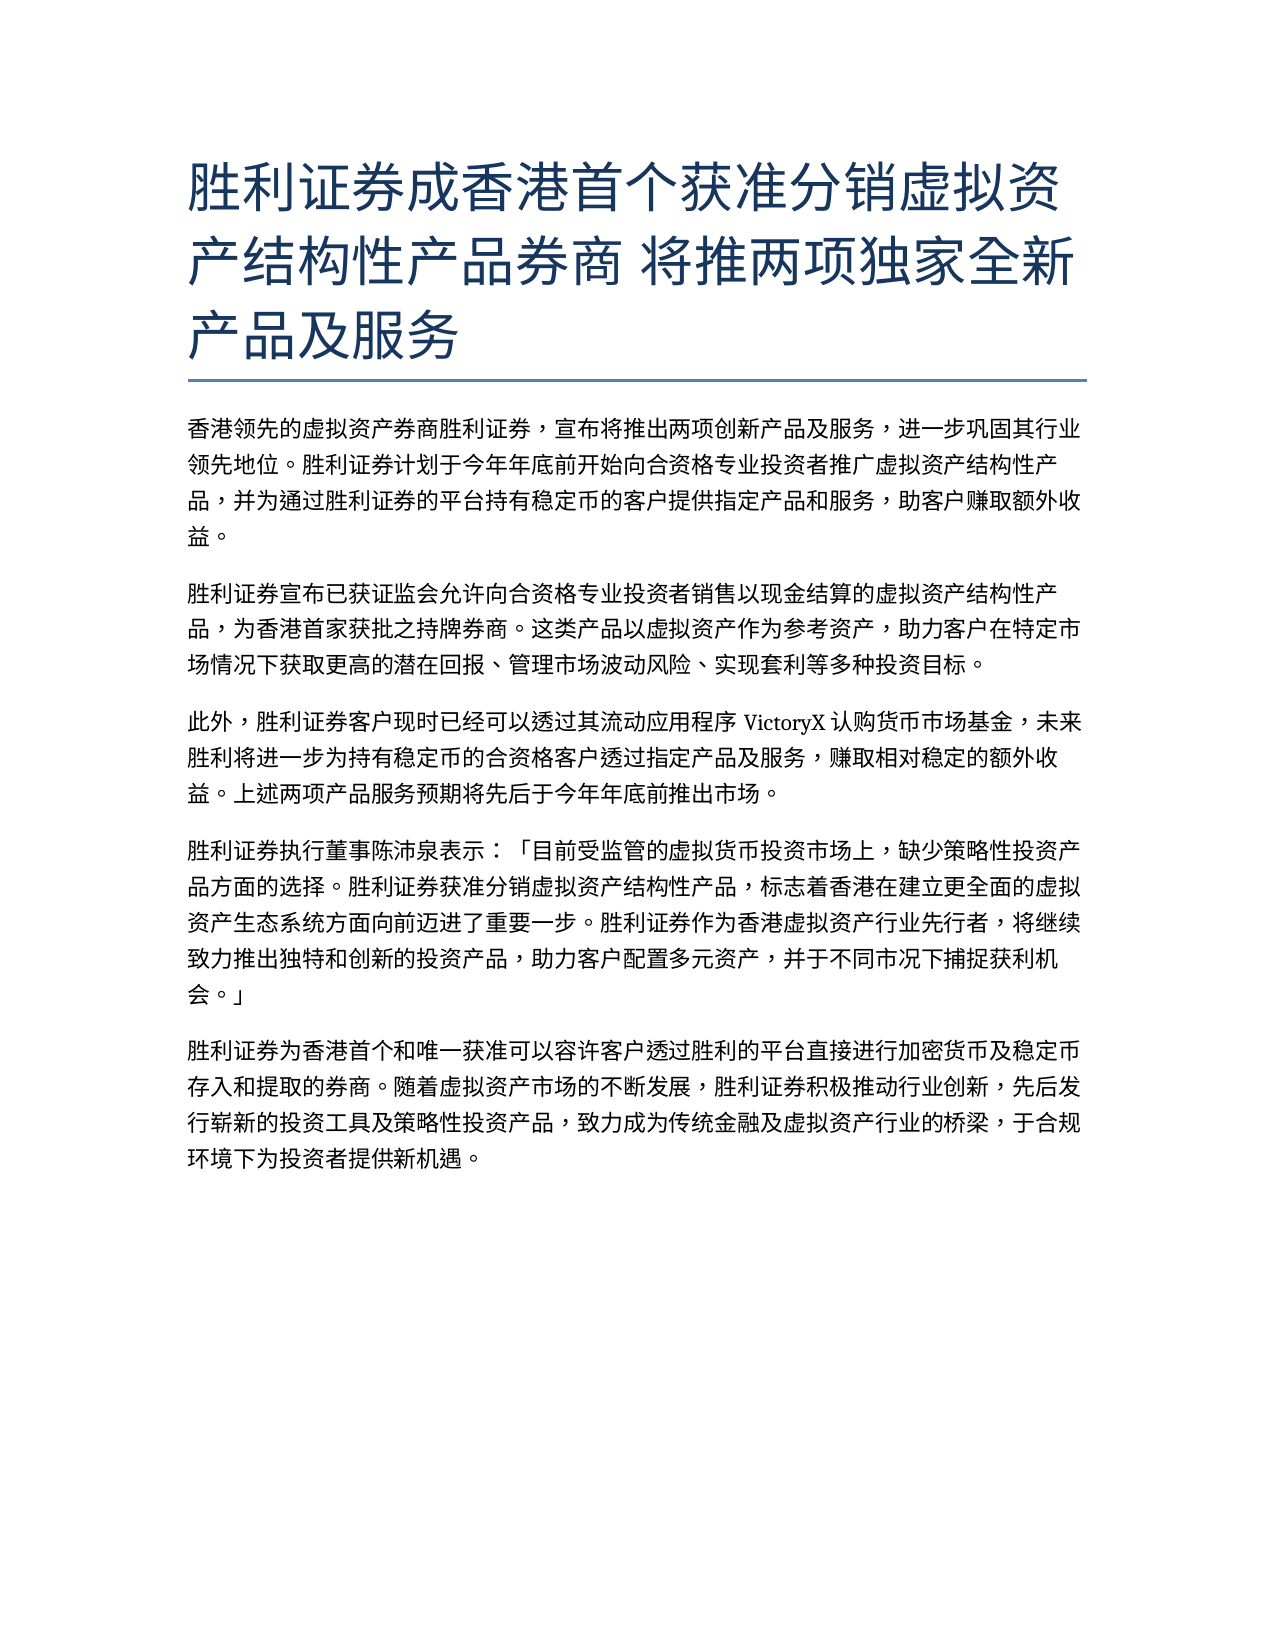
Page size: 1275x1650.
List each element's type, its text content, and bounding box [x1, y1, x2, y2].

text 香港领先的虚拟资产券商胜利证券，宣布将推出两项创新产品及服务，进一步巩固其行业领先地位。胜利证券计划于今年年底前开始向合资格专业投资者推广虚拟资产结构性产品，并为通过胜利证券的平台持有稳定币的客户提供指定产品和服务，助客户赚取额外收益。 [187, 413, 1087, 552]
text 胜利证券执行董事陈沛泉表示：「目前受监管的虚拟货币投资市场上，缺少策略性投资产品方面的选择。胜利证券获准分销虚拟资产结构性产品，标志着香港在建立更全面的虚拟资产生态系统方面向前迈进了重要一步。胜利证券作为香港虚拟资产行业先行者，将继续致力推出独特和创新的投资产品，助力客户配置多元资产，并于不同市况下捕捉获利机会。」 [187, 835, 1087, 1010]
text 此外，胜利证券客户现时已经可以透过其流动应用程序 VictoryX 认购货币巿场基金，未来胜利将进一步为持有稳定币的合资格客户透过指定产品及服务，赚取相对稳定的额外收益。上述两项产品服务预期将先后于今年年底前推出市场。 [187, 706, 1087, 809]
text 胜利证券宣布已获证监会允许向合资格专业投资者销售以现金结算的虚拟资产结构性产品，为香港首家获批之持牌券商。这类产品以虚拟资产作为参考资产，助力客户在特定市场情况下获取更高的潜在回报、管理市场波动风险、实现套利等多种投资目标。 [187, 577, 1087, 681]
title 胜利证券成香港首个获准分销虚拟资产结构性产品券商 将推两项独家全新产品及服务 [187, 150, 1087, 382]
text 胜利证券为香港首个和唯一获准可以容许客户透过胜利的平台直接进行加密货币及稳定币存入和提取的券商。随着虚拟资产市场的不断发展，胜利证券积极推动行业创新，先后发行崭新的投资工具及策略性投资产品，致力成为传统金融及虚拟资产行业的桥梁，于合规环境下为投资者提供新机遇。 [187, 1035, 1087, 1174]
